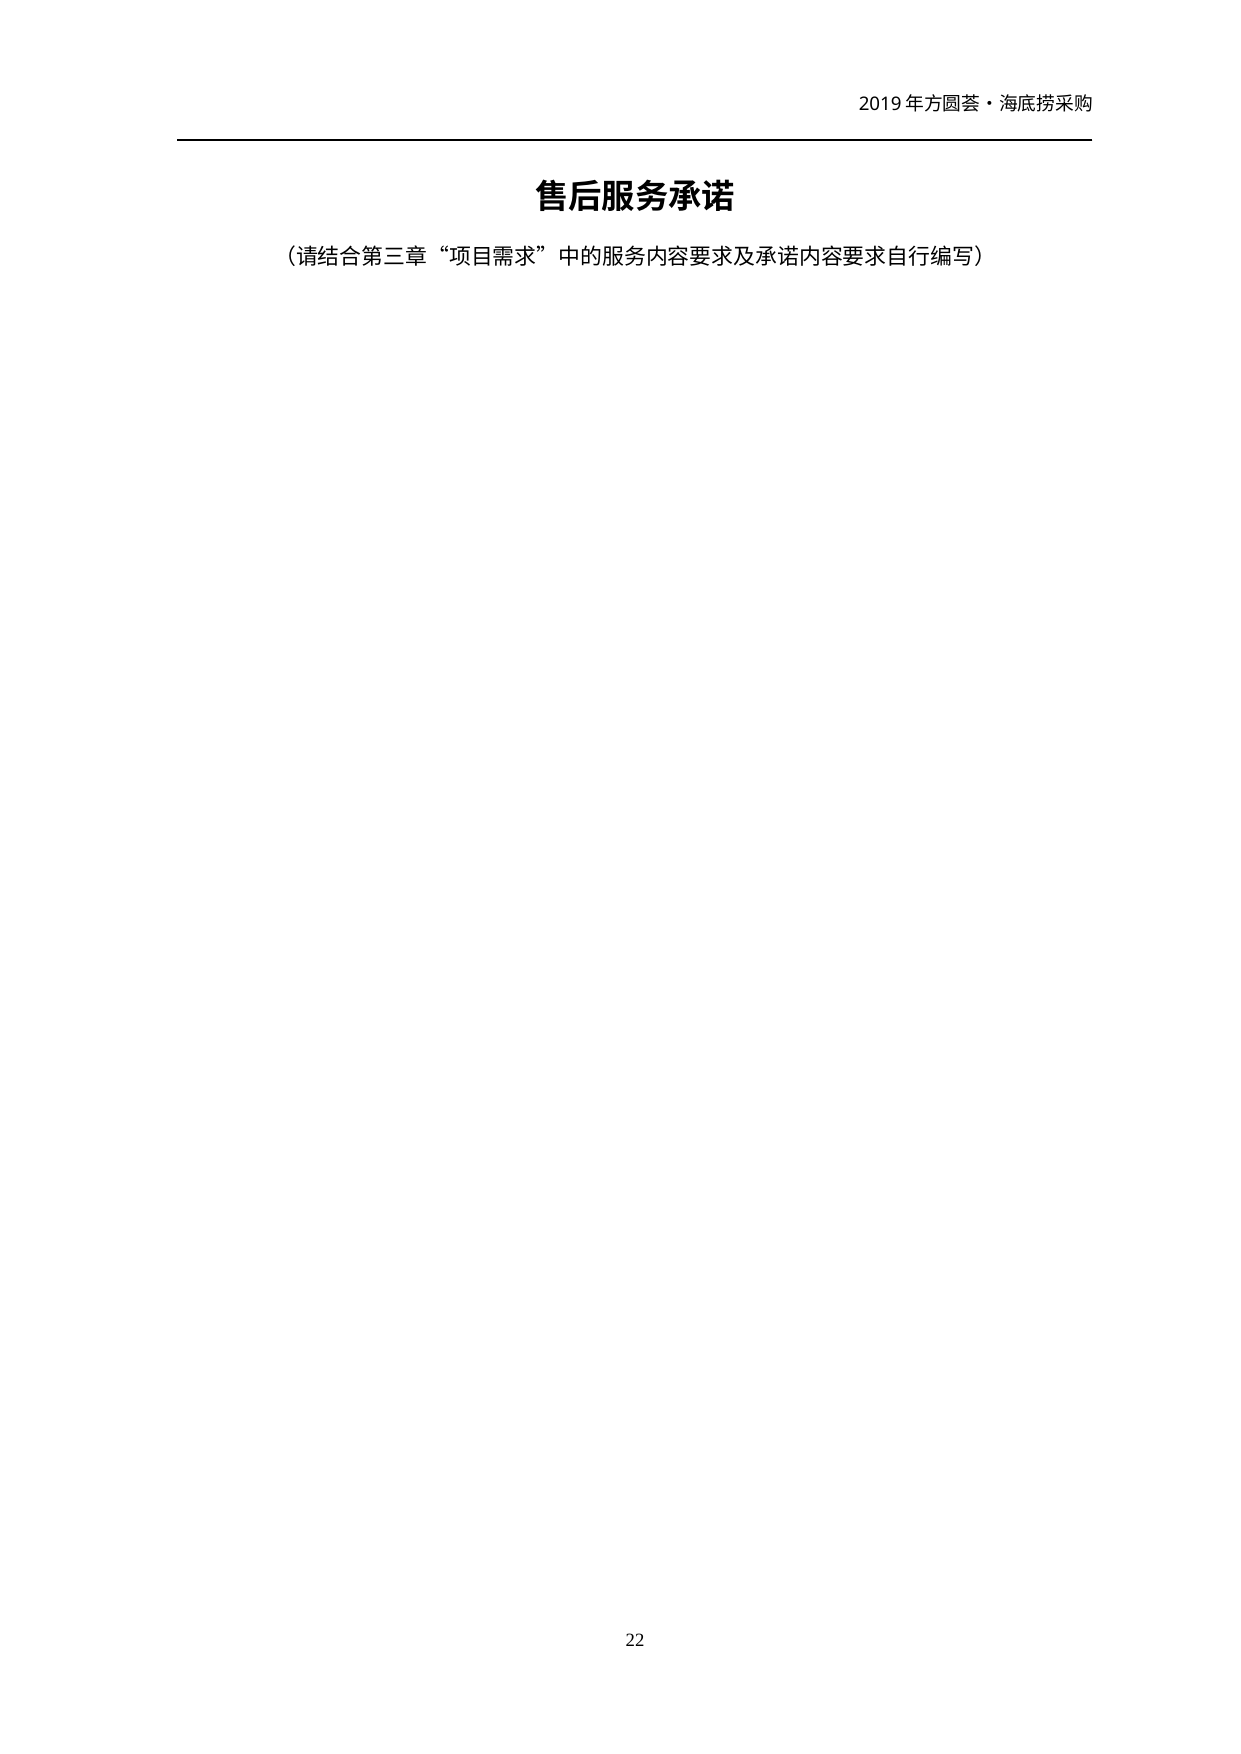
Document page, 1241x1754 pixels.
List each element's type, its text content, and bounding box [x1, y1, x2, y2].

text 售后服务承诺 [177, 162, 1092, 227]
text （请结合第三章“项目需求”中的服务内容要求及承诺内容要求自行编写） [177, 239, 1092, 271]
